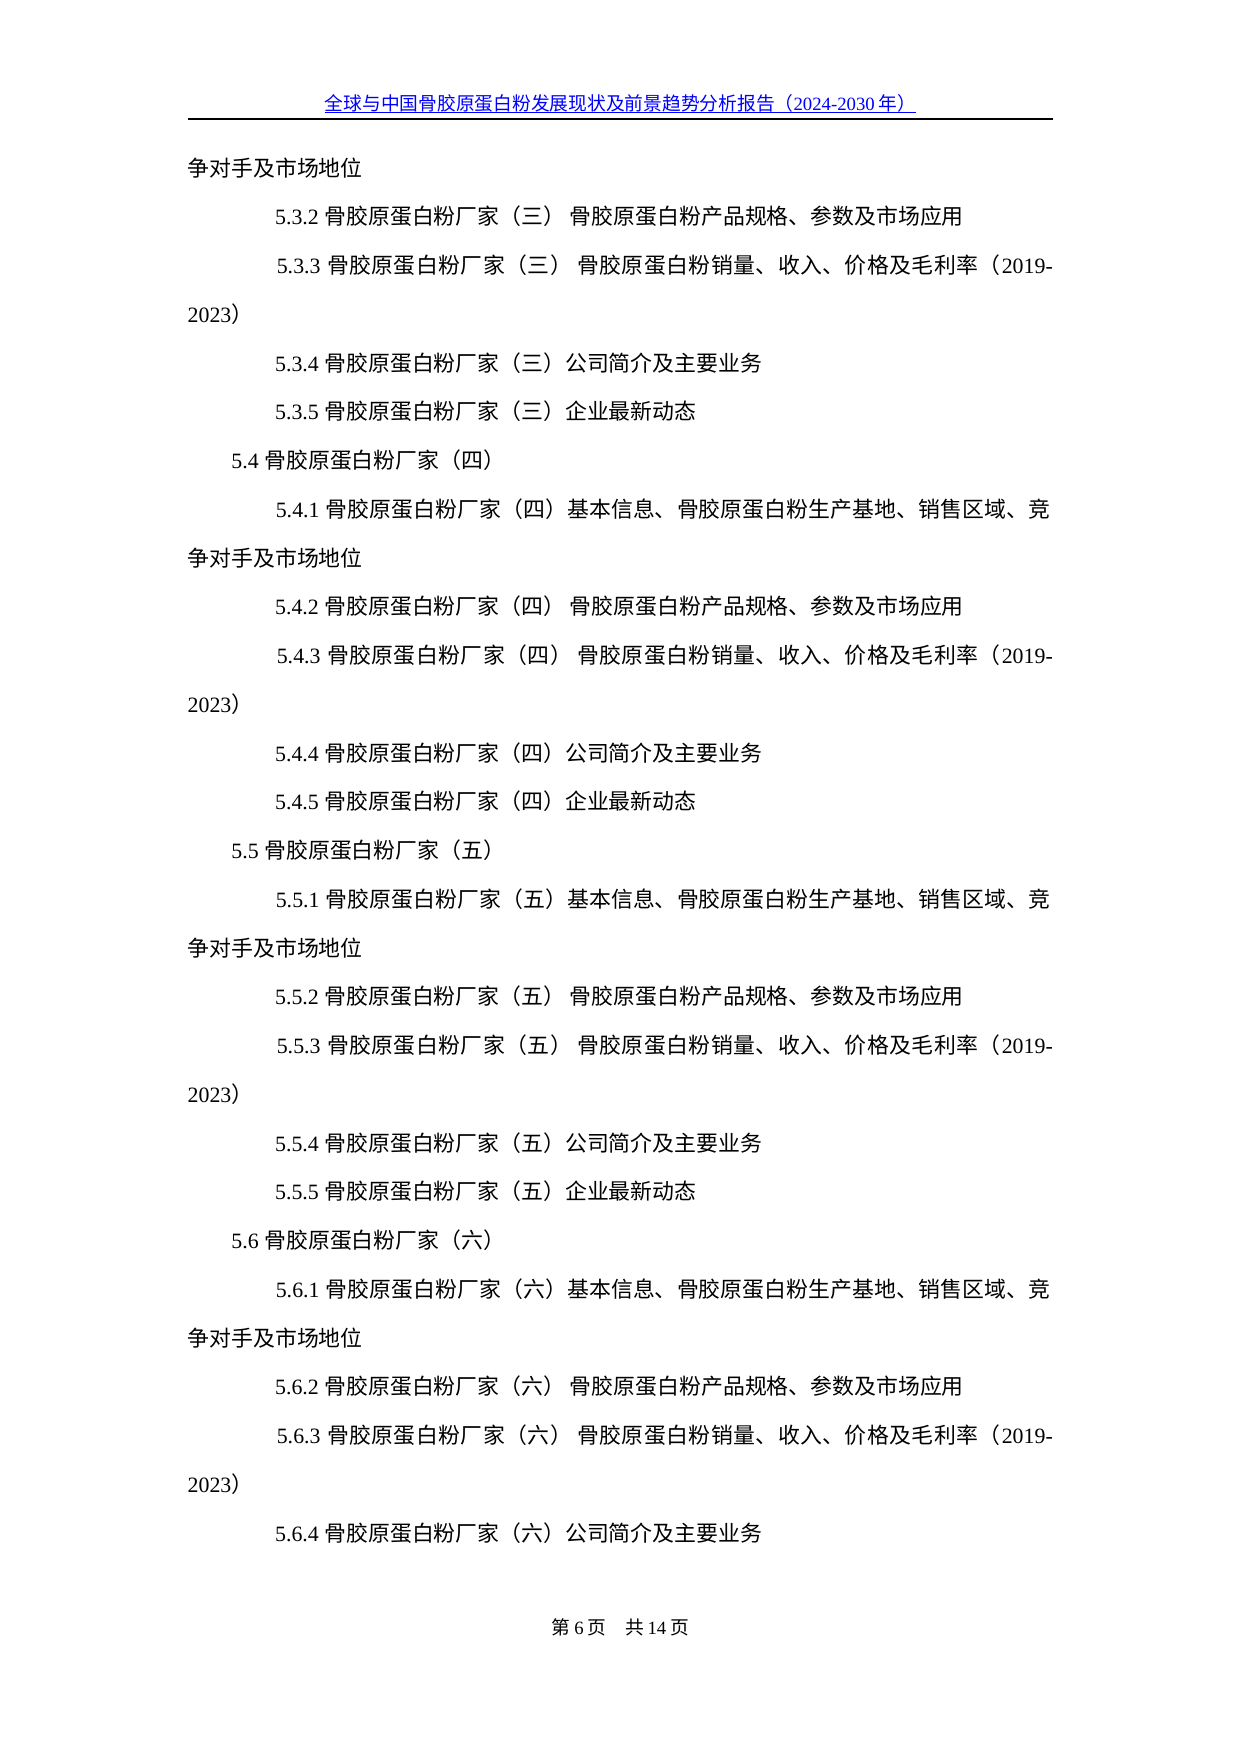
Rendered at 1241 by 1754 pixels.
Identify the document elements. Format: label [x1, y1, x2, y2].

text [187, 150, 1053, 1548]
